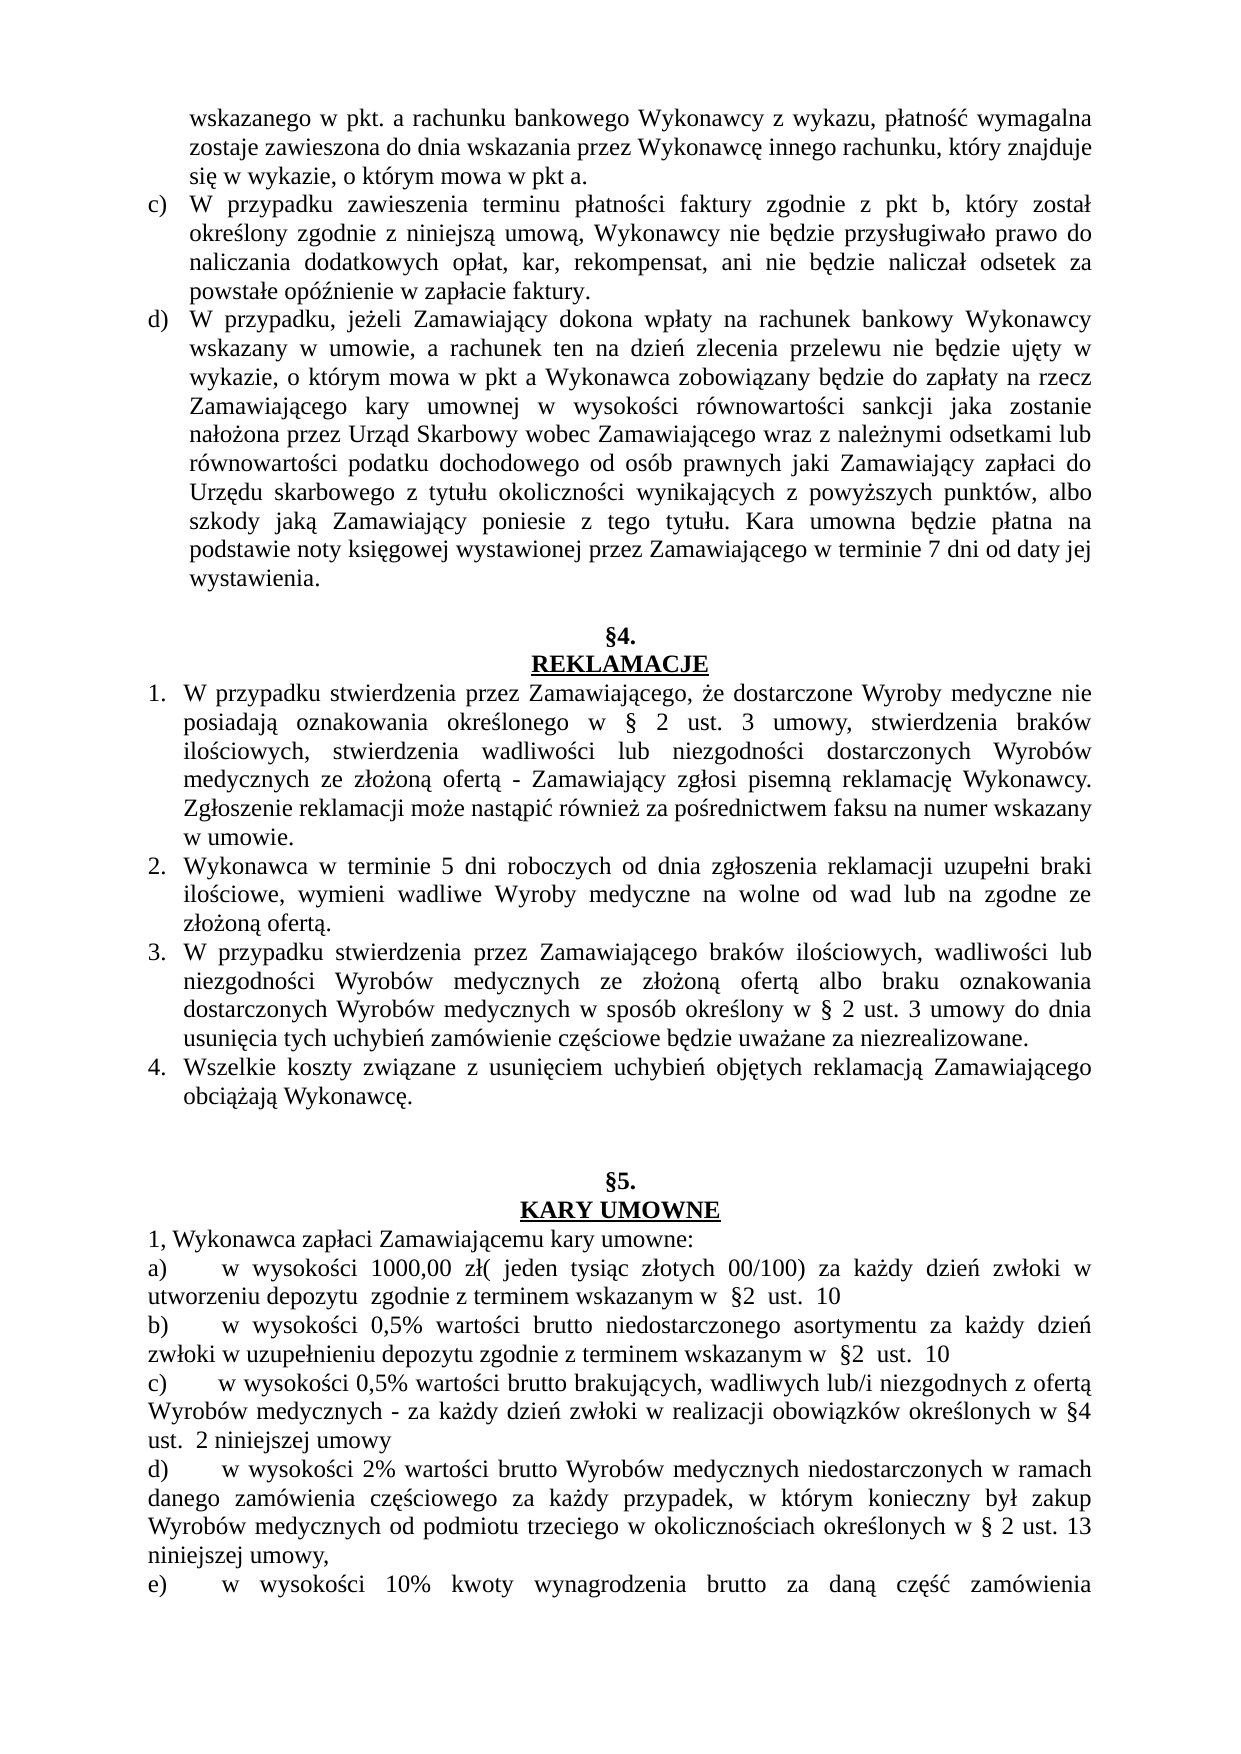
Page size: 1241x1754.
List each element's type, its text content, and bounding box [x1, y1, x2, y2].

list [148, 103, 1092, 189]
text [148, 1569, 1092, 1598]
list Wszelkie koszty związane z usunięciem uchybień objętych reklamacją Zamawiającego obciążają Wykonawcę. [148, 1052, 1092, 1109]
text 1, Wykonawca zapłaci Zamawiającemu kary umowne: [148, 1224, 1092, 1253]
text KARY UMOWNE [148, 1195, 1092, 1224]
text a) w wysokości 1000,00 zł( jeden tysiąc złotych 00/100) za każdy dzień zwłoki w utworzeniu depozytu zgodnie z terminem wskazanym w §2 ust. 10 [148, 1253, 1092, 1310]
list W przypadku, jeżeli Zamawiający dokona wpłaty na rachunek bankowy Wykonawcy wskazany w umowie, a rachunek ten na dzień zlecenia przelewu nie będzie ujęty w wykazie, o którym mowa w pkt a Wykonawca zobowiązany będzie do zapłaty na rzecz Zamawiającego kary umownej w wysokości równowartości sankcji jaka zostanie nałożona przez Urząd Skarbowy wobec Zamawiającego wraz z należnymi odsetkami lub równowartości podatku dochodowego od osób prawnych jaki Zamawiający zapłaci do Urzędu skarbowego z tytułu okoliczności wynikających z powyższych punktów, albo szkody jaką Zamawiający poniesie z tego tytułu. Kara umowna będzie płatna na podstawie noty księgowej wystawionej przez Zamawiającego w terminie 7 dni od daty jej wystawienia. [148, 304, 1092, 592]
text REKLAMACJE [148, 649, 1092, 678]
list W przypadku zawieszenia terminu płatności faktury zgodnie z pkt b, który został określony zgodnie z niniejszą umową, Wykonawcy nie będzie przysługiwało prawo do naliczania dodatkowych opłat, kar, rekompensat, ani nie będzie naliczał odsetek za powstałe opóźnienie w zapłacie faktury. [148, 189, 1092, 304]
text b) w wysokości 0,5% wartości brutto niedostarczonego asortymentu za każdy dzień zwłoki w uzupełnieniu depozytu zgodnie z terminem wskazanym w §2 ust. 10 [148, 1310, 1092, 1368]
text c) w wysokości 0,5% wartości brutto brakujących, wadliwych lub/i niezgodnych z ofertą Wyrobów medycznych - za każdy dzień zwłoki w realizacji obowiązków określonych w §4 ust. 2 niniejszej umowy [148, 1368, 1092, 1454]
text §4. [148, 621, 1092, 649]
text §5. [148, 1166, 1092, 1195]
list W przypadku stwierdzenia przez Zamawiającego braków ilościowych, wadliwości lub niezgodności Wyrobów medycznych ze złożoną ofertą albo braku oznakowania dostarczonych Wyrobów medycznych w sposób określony w § 2 ust. 3 umowy do dnia usunięcia tych uchybień zamówienie częściowe będzie uważane za niezrealizowane. [148, 937, 1092, 1052]
list Wykonawca w terminie 5 dni roboczych od dnia zgłoszenia reklamacji uzupełni braki ilościowe, wymieni wadliwe Wyroby medyczne na wolne od wad lub na zgodne ze złożoną ofertą. [148, 851, 1092, 937]
list W przypadku stwierdzenia przez Zamawiającego, że dostarczone Wyroby medyczne nie posiadają oznakowania określonego w § 2 ust. 3 umowy, stwierdzenia braków ilościowych, stwierdzenia wadliwości lub niezgodności dostarczonych Wyrobów medycznych ze złożoną ofertą - Zamawiający zgłosi pisemną reklamację Wykonawcy. Zgłoszenie reklamacji może nastąpić również za pośrednictwem faksu na numer wskazany w umowie. [148, 678, 1092, 851]
text d) w wysokości 2% wartości brutto Wyrobów medycznych niedostarczonych w ramach danego zamówienia częściowego za każdy przypadek, w którym konieczny był zakup Wyrobów medycznych od podmiotu trzeciego w okolicznościach określonych w § 2 ust. 13 niniejszej umowy, [148, 1454, 1092, 1569]
